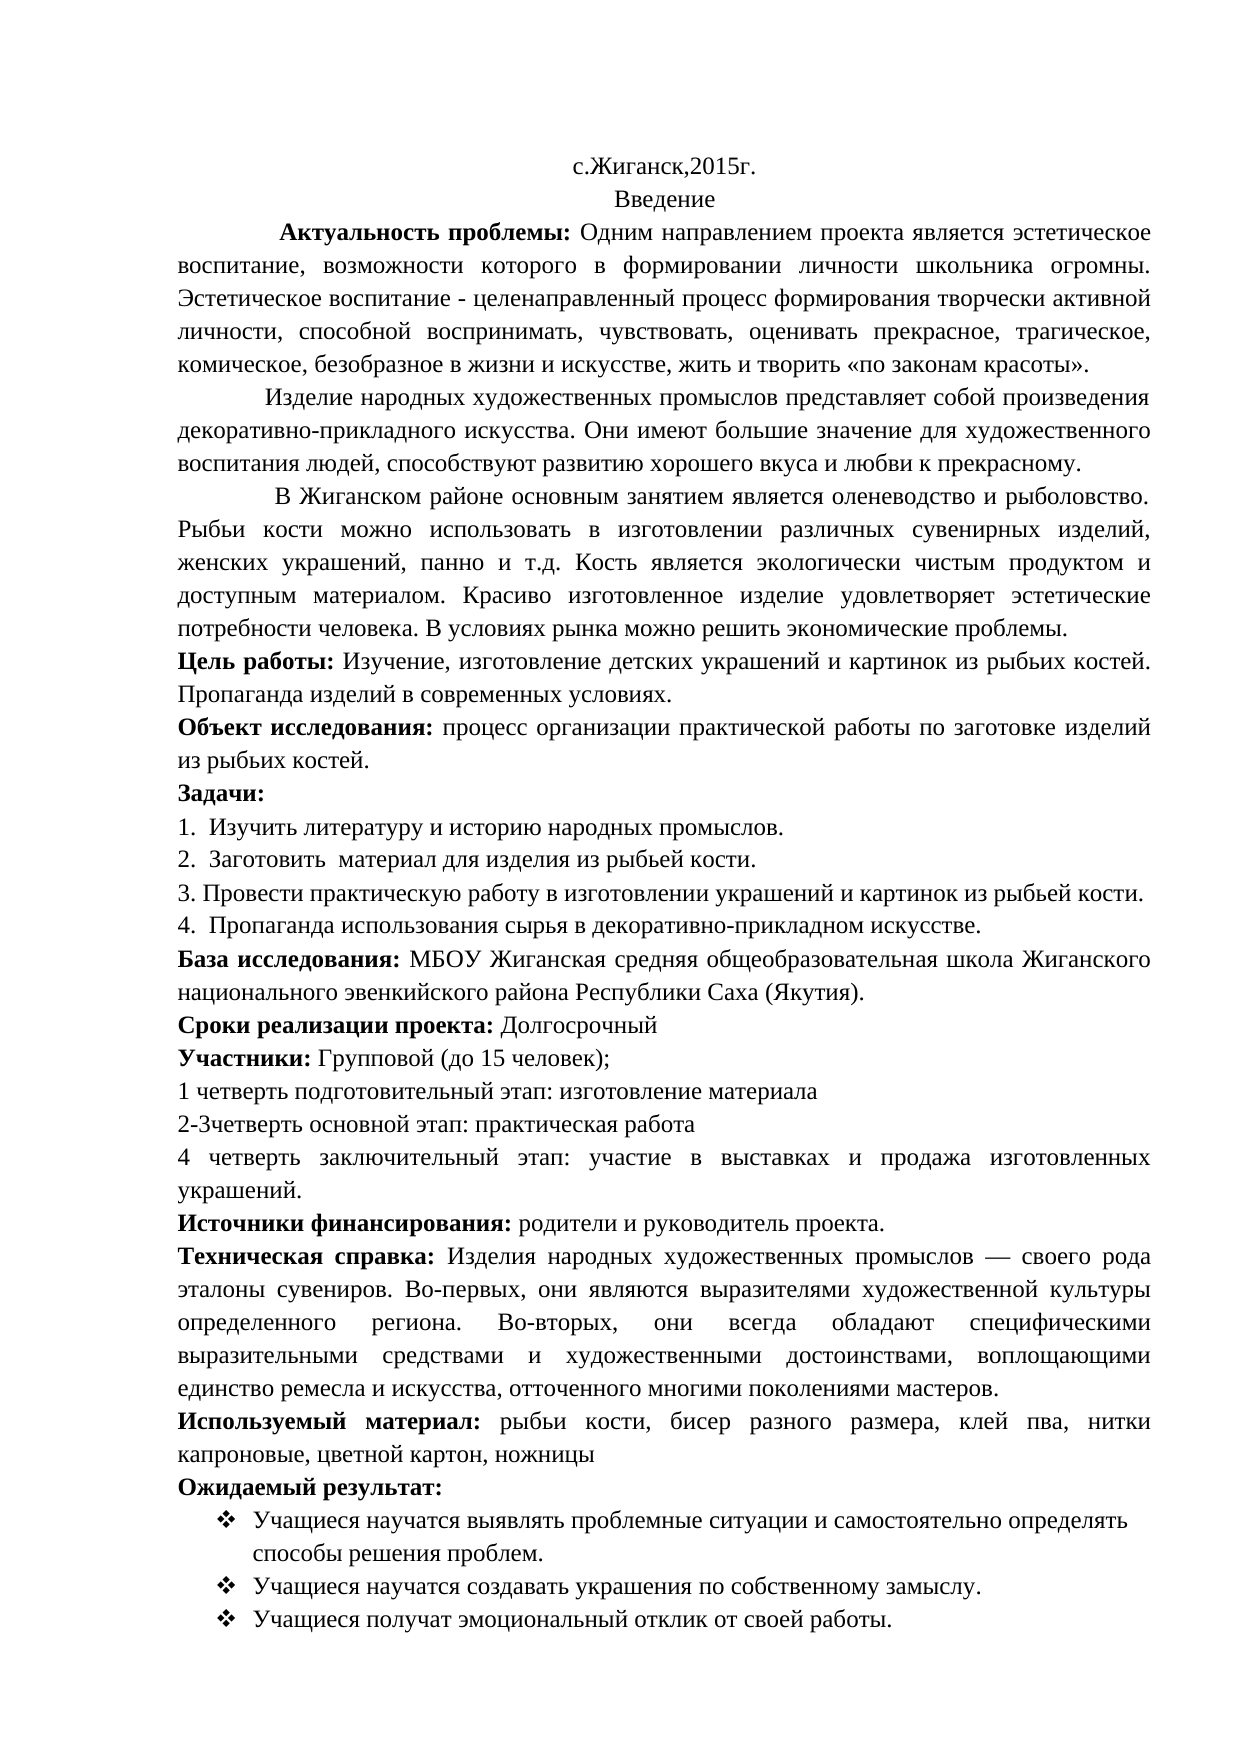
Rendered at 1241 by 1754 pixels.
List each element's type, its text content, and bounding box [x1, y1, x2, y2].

list Учащиеся научатся создавать украшения по собственному замыслу. [215, 1571, 1152, 1600]
text 2. Заготовить материал для изделия из рыбьей кости. [177, 844, 1152, 873]
text Задачи: [177, 778, 1152, 807]
text Цель работы: Изучение, изготовление детских украшений и картинок из рыбьих костей. Пропаганда изделий в современных условиях. [177, 646, 1152, 708]
text 1 четверть подготовительный этап: изготовление материала [177, 1076, 1152, 1104]
text 2-3четверть основной этап: практическая работа [177, 1109, 1152, 1137]
text В Жиганском районе основным занятием является оленеводство и рыболовство. Рыбьи кости можно использовать в изготовлении различных сувенирных изделий, женских украшений, панно и т.д. Кость является экологически чистым продуктом и доступным материалом. Красиво изготовленное изделие удовлетворяет эстетические потребности человека. В условиях рынка можно решить экономические проблемы. [177, 481, 1152, 642]
text Источники финансирования: родители и руководитель проекта. [177, 1208, 1152, 1237]
text Ожидаемый результат: [177, 1472, 1152, 1501]
text Техническая справка: Изделия народных художественных промыслов — своего рода эталоны сувениров. Во-первых, они являются выразителями художественной культуры определенного региона. Во-вторых, они всегда обладают специфическими выразительными средствами и художественными достоинствами, воплощающими единство ремесла и искусства, отточенного многими поколениями мастеров. [177, 1241, 1152, 1402]
text Введение [177, 184, 1152, 213]
text 4. Пропаганда использования сырья в декоративно-прикладном искусстве. [177, 911, 1152, 939]
text 4 четверть заключительный этап: участие в выставках и продажа изготовленных украшений. [177, 1142, 1152, 1203]
text 1. Изучить литературу и историю народных промыслов. [177, 812, 1152, 840]
text 3. Провести практическую работу в изготовлении украшений и картинок из рыбьей кости. [177, 878, 1152, 906]
text Объект исследования: процесс организации практической работы по заготовке изделий из рыбьих костей. [177, 712, 1152, 774]
text Актуальность проблемы: Одним направлением проекта является эстетическое воспитание, возможности которого в формировании личности школьника огромны. Эстетическое воспитание - целенаправленный процесс формирования творчески активной личности, способной воспринимать, чувствовать, оценивать прекрасное, трагическое, комическое, безобразное в жизни и искусстве, жить и творить «по законам красоты». [177, 217, 1152, 378]
text с.Жиганск,2015г. [177, 151, 1152, 180]
text Используемый материал: рыбьи кости, бисер разного размера, клей пва, нитки капроновые, цветной картон, ножницы [177, 1406, 1152, 1468]
text Изделие народных художественных промыслов представляет собой произведения декоративно-прикладного искусства. Они имеют большие значение для художественного воспитания людей, способствуют развитию хорошего вкуса и любви к прекрасному. [177, 382, 1152, 477]
list Учащиеся получат эмоциональный отклик от своей работы. [215, 1604, 1152, 1633]
text Сроки реализации проекта: Долгосрочный [177, 1010, 1152, 1038]
text База исследования: МБОУ Жиганская средняя общеобразовательная школа Жиганского национального эвенкийского района Республики Саха (Якутия). [177, 944, 1152, 1005]
list Учащиеся научатся выявлять проблемные ситуации и самостоятельно определять способы решения проблем. [215, 1505, 1152, 1567]
text Участники: Групповой (до 15 человек); [177, 1043, 1152, 1071]
